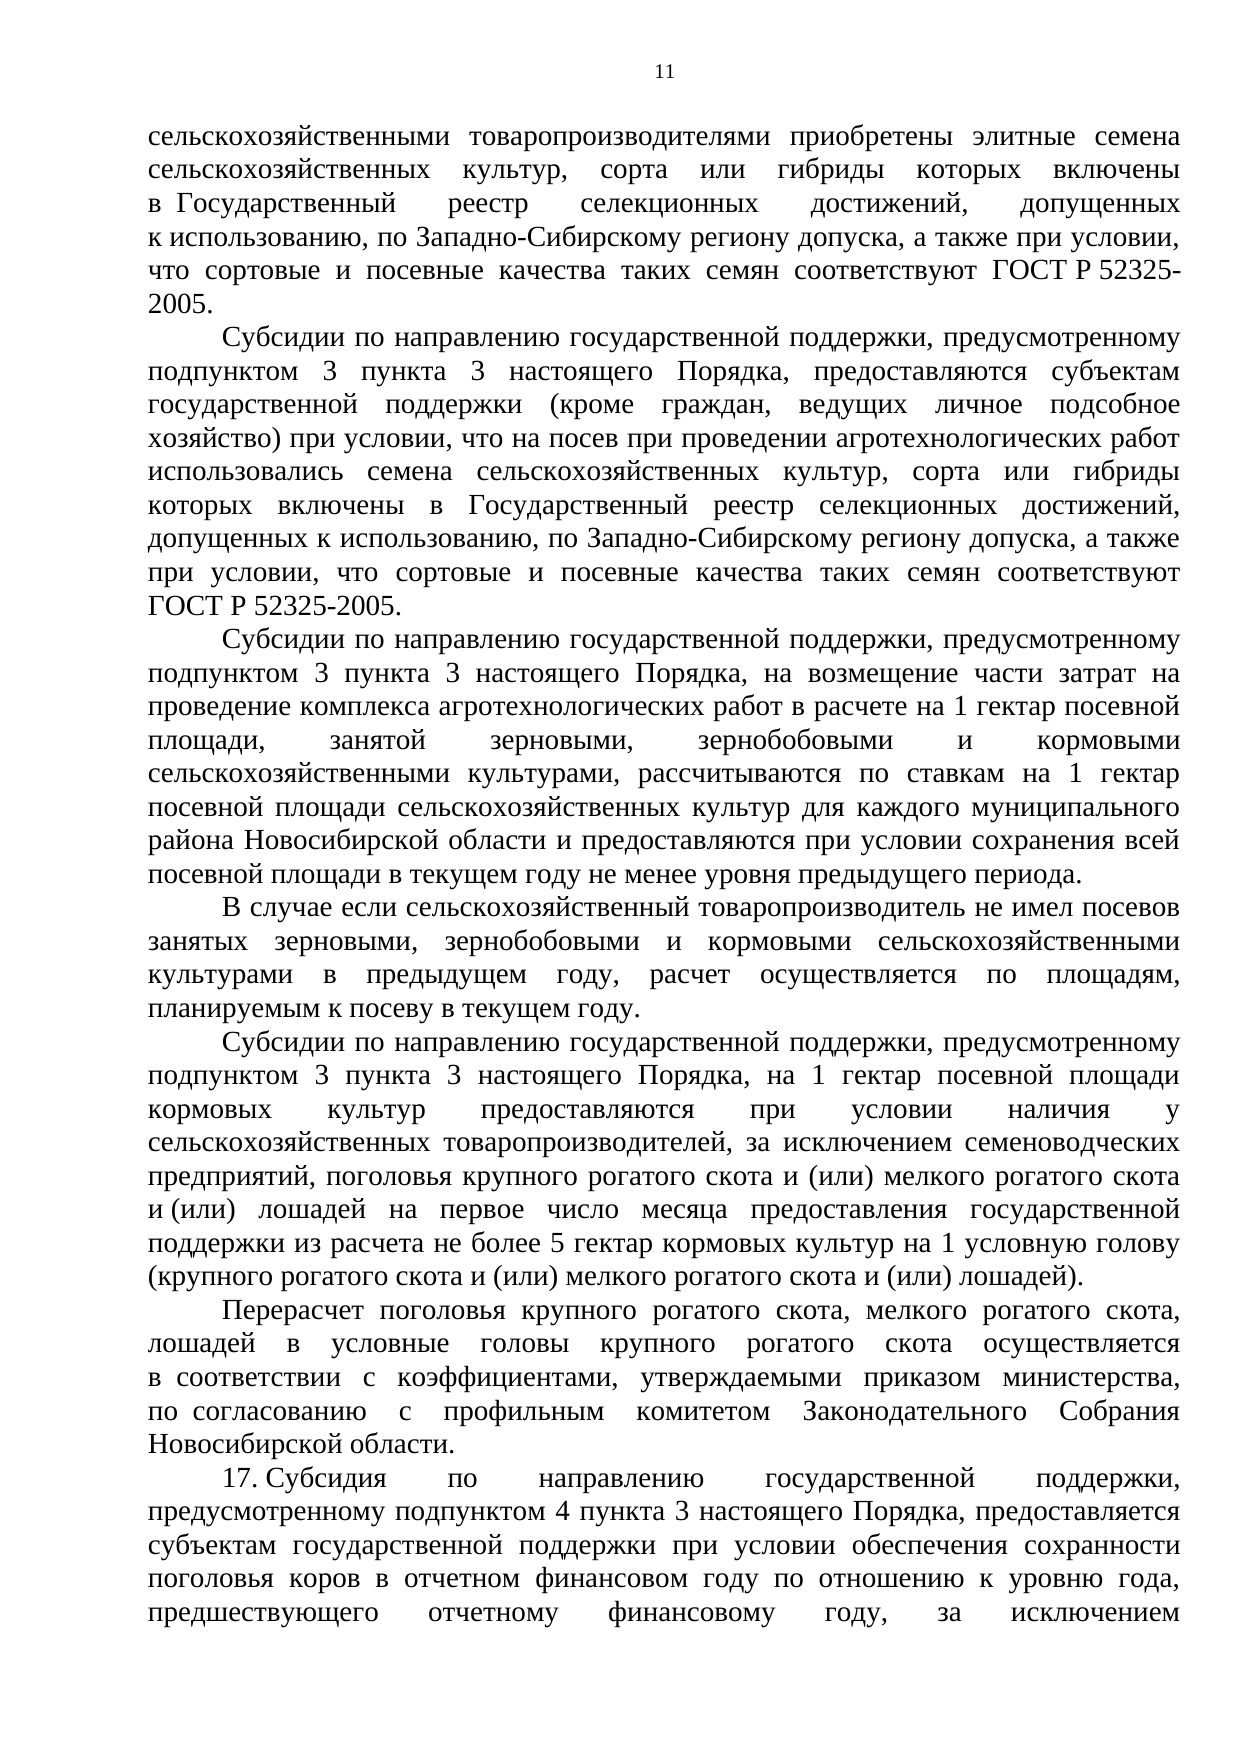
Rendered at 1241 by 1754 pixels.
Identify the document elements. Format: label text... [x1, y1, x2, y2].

text Субсидии по направлению государственной поддержки, предусмотренному подпунктом 3 пункта 3 настоящего Порядка, на 1 гектар посевной площади кормовых культур предоставляются при условии наличия у сельскохозяйственных товаропроизводителей, за исключением семеноводческих предприятий, поголовья крупного рогатого скота и (или) мелкого рогатого скота и (или) лошадей на первое число месяца предоставления государственной поддержки из расчета не более 5 гектар кормовых культур на 1 условную голову (крупного рогатого скота и (или) мелкого рогатого скота и (или) лошадей). [148, 1024, 1181, 1292]
text Перерасчет поголовья крупного рогатого скота, мелкого рогатого скота, лошадей в условные головы крупного рогатого скота осуществляется в соответствии с коэффициентами, утверждаемыми приказом министерства, по согласованию с профильным комитетом Законодательного Собрания Новосибирской области. [148, 1292, 1181, 1460]
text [148, 1460, 1181, 1627]
text Субсидии по направлению государственной поддержки, предусмотренному подпунктом 3 пункта 3 настоящего Порядка, на возмещение части затрат на проведение комплекса агротехнологических работ в расчете на 1 гектар посевной площади, занятой зерновыми, зернобобовыми и кормовыми сельскохозяйственными культурами, рассчитываются по ставкам на 1 гектар посевной площади сельскохозяйственных культур для каждого муниципального района Новосибирской области и предоставляются при условии сохранения всей посевной площади в текущем году не менее уровня предыдущего периода. [148, 621, 1181, 889]
text В случае если сельскохозяйственный товаропроизводитель не имел посевов занятых зерновыми, зернобобовыми и кормовыми сельскохозяйственными культурами в предыдущем году, расчет осуществляется по площадям, планируемым к посеву в текущем году. [148, 889, 1181, 1024]
text Субсидии по направлению государственной поддержки, предусмотренному подпунктом 3 пункта 3 настоящего Порядка, предоставляются субъектам государственной поддержки (кроме граждан, ведущих личное подсобное хозяйство) при условии, что на посев при проведении агротехнологических работ использовались семена сельскохозяйственных культур, сорта или гибриды которых включены в Государственный реестр селекционных достижений, допущенных к использованию, по Западно-Сибирскому региону допуска, а также при условии, что сортовые и посевные качества таких семян соответствуют ГОСТ Р 52325-2005. [148, 319, 1181, 621]
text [148, 118, 1181, 319]
